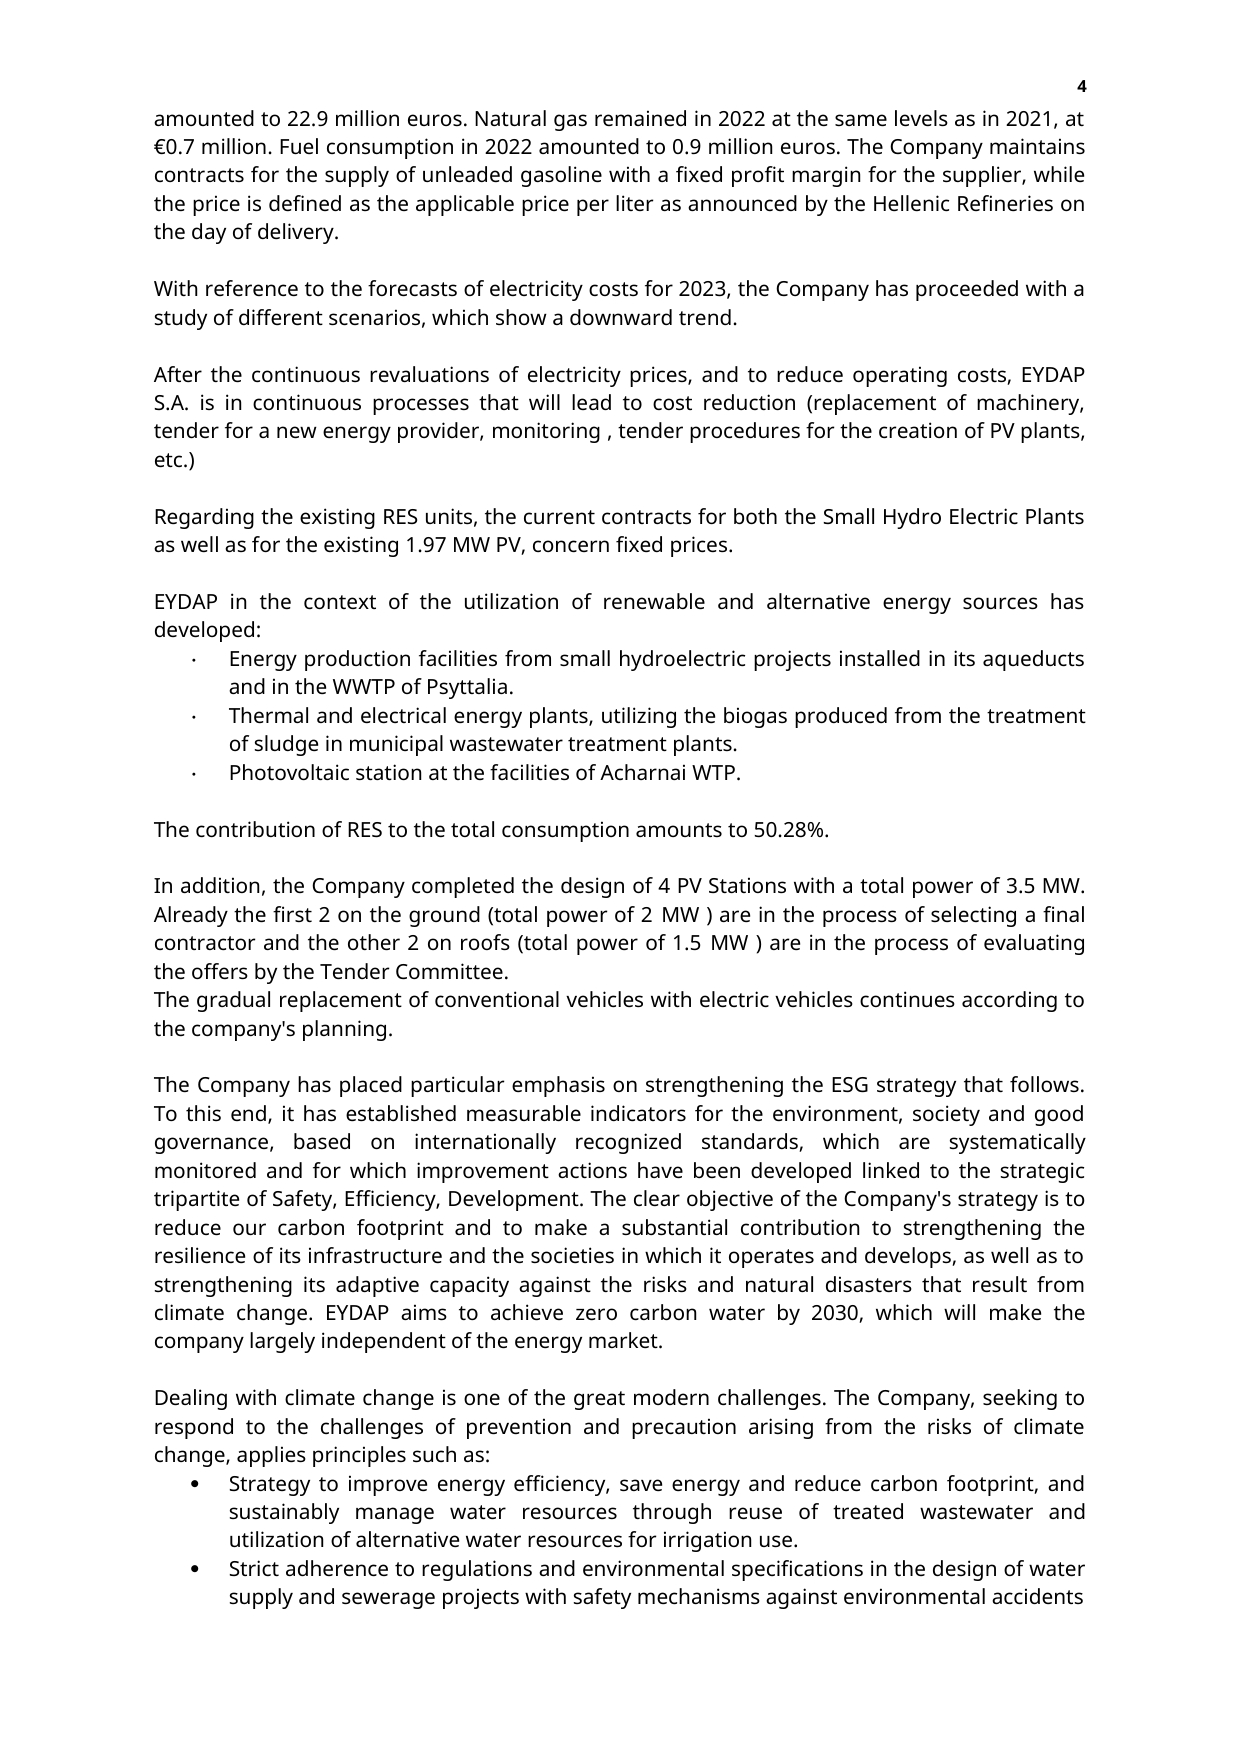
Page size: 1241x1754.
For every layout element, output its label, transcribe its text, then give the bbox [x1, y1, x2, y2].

text EYDAP in the context of the utilization of renewable and alternative energy sources has developed: [153, 587, 1087, 644]
text Dealing with climate change is one of the great modern challenges. The Company, seeking to respond to the challenges of prevention and precaution arising from the risks of climate change, applies principles such as: [153, 1383, 1087, 1469]
text In addition, the Company completed the design of 4 PV Stations with a total power of 3.5 MW. Already the first 2 on the ground (total power of 2 MW ) are in the process of selecting a final contractor and the other 2 on roofs (total power of 1.5 MW ) are in the process of evaluating the offers by the Tender Committee. [153, 872, 1087, 985]
text After the continuous revaluations of electricity prices, and to reduce operating costs, EYDAP S.A. is in continuous processes that will lead to cost reduction (replacement of machinery, tender for a new energy provider, monitoring , tender procedures for the creation of PV plants, etc.) [153, 360, 1087, 473]
list Energy production facilities from small hydroelectric projects installed in its aqueducts and in the WWTP of Psyttalia. [191, 644, 1087, 701]
list Photovoltaic station at the facilities of Acharnai WTP. [191, 758, 1087, 786]
list Strategy to improve energy efficiency, save energy and reduce carbon footprint, and sustainably manage water resources through reuse of treated wastewater and utilization of alternative water resources for irrigation use. [191, 1469, 1087, 1554]
text Regarding the existing RES units, the current contracts for both the Small Hydro Electric Plants as well as for the existing 1.97 MW PV, concern fixed prices. [153, 502, 1087, 559]
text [153, 104, 1087, 246]
text The gradual replacement of conventional vehicles with electric vehicles continues according to the company's planning. [153, 985, 1087, 1042]
text The contribution of RES to the total consumption amounts to 50.28%. [153, 815, 1087, 843]
list Thermal and electrical energy plants, utilizing the biogas produced from the treatment of sludge in municipal wastewater treatment plants. [191, 701, 1087, 758]
list Strict adherence to regulations and environmental specifications in the design of water supply and sewerage projects with safety mechanisms against environmental accidents [191, 1554, 1087, 1611]
text The Company has placed particular emphasis on strengthening the ESG strategy that follows. To this end, it has established measurable indicators for the environment, society and good governance, based on internationally recognized standards, which are systematically monitored and for which improvement actions have been developed linked to the strategic tripartite of Safety, Efficiency, Development. The clear objective of the Company's strategy is to reduce our carbon footprint and to make a substantial contribution to strengthening the resilience of its infrastructure and the societies in which it operates and develops, as well as to strengthening its adaptive capacity against the risks and natural disasters that result from climate change. EYDAP aims to achieve zero carbon water by 2030, which will make the company largely independent of the energy market. [153, 1071, 1087, 1355]
text With reference to the forecasts of electricity costs for 2023, the Company has proceeded with a study of different scenarios, which show a downward trend. [153, 274, 1087, 331]
